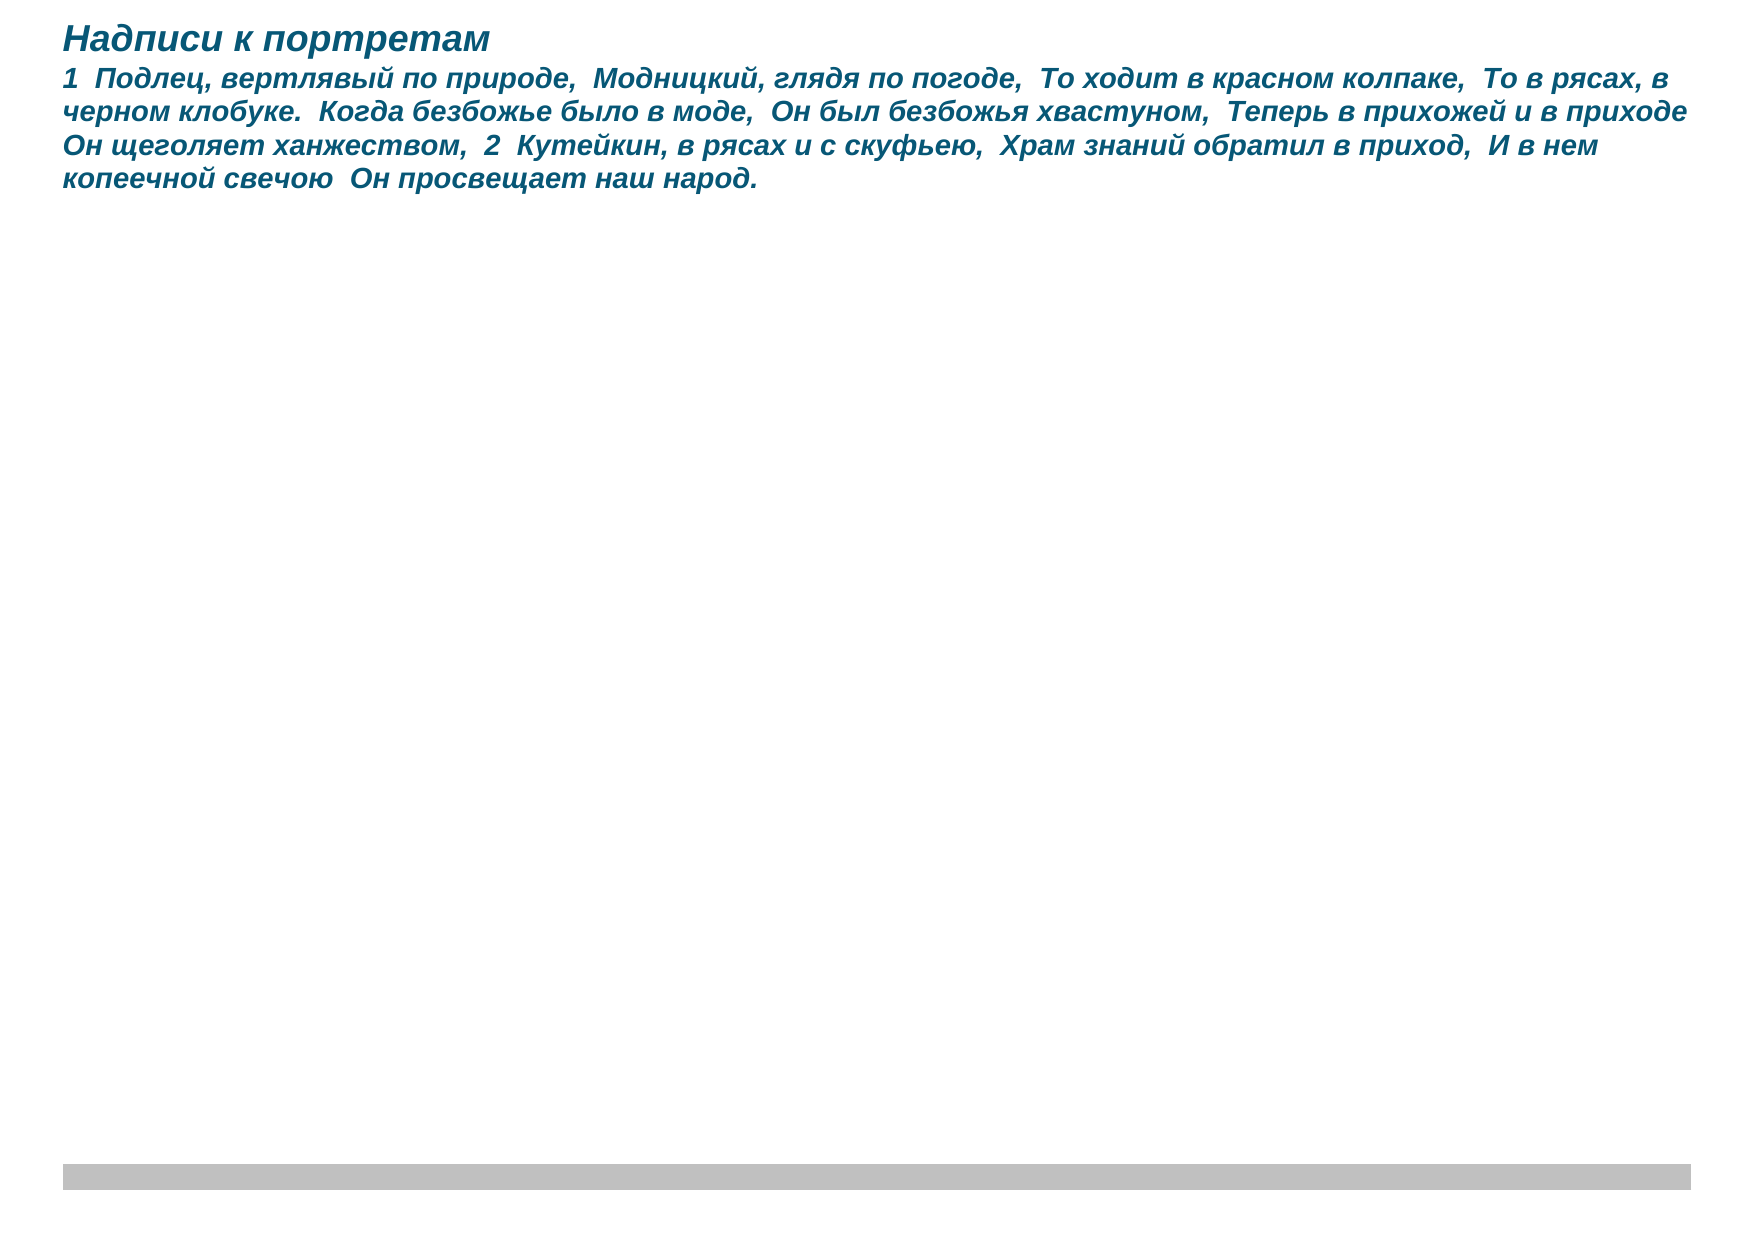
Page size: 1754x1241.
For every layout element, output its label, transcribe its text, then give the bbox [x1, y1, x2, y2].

text 1 [62, 61, 1691, 195]
subtitle Надписи к портретам [62, 17, 1691, 60]
